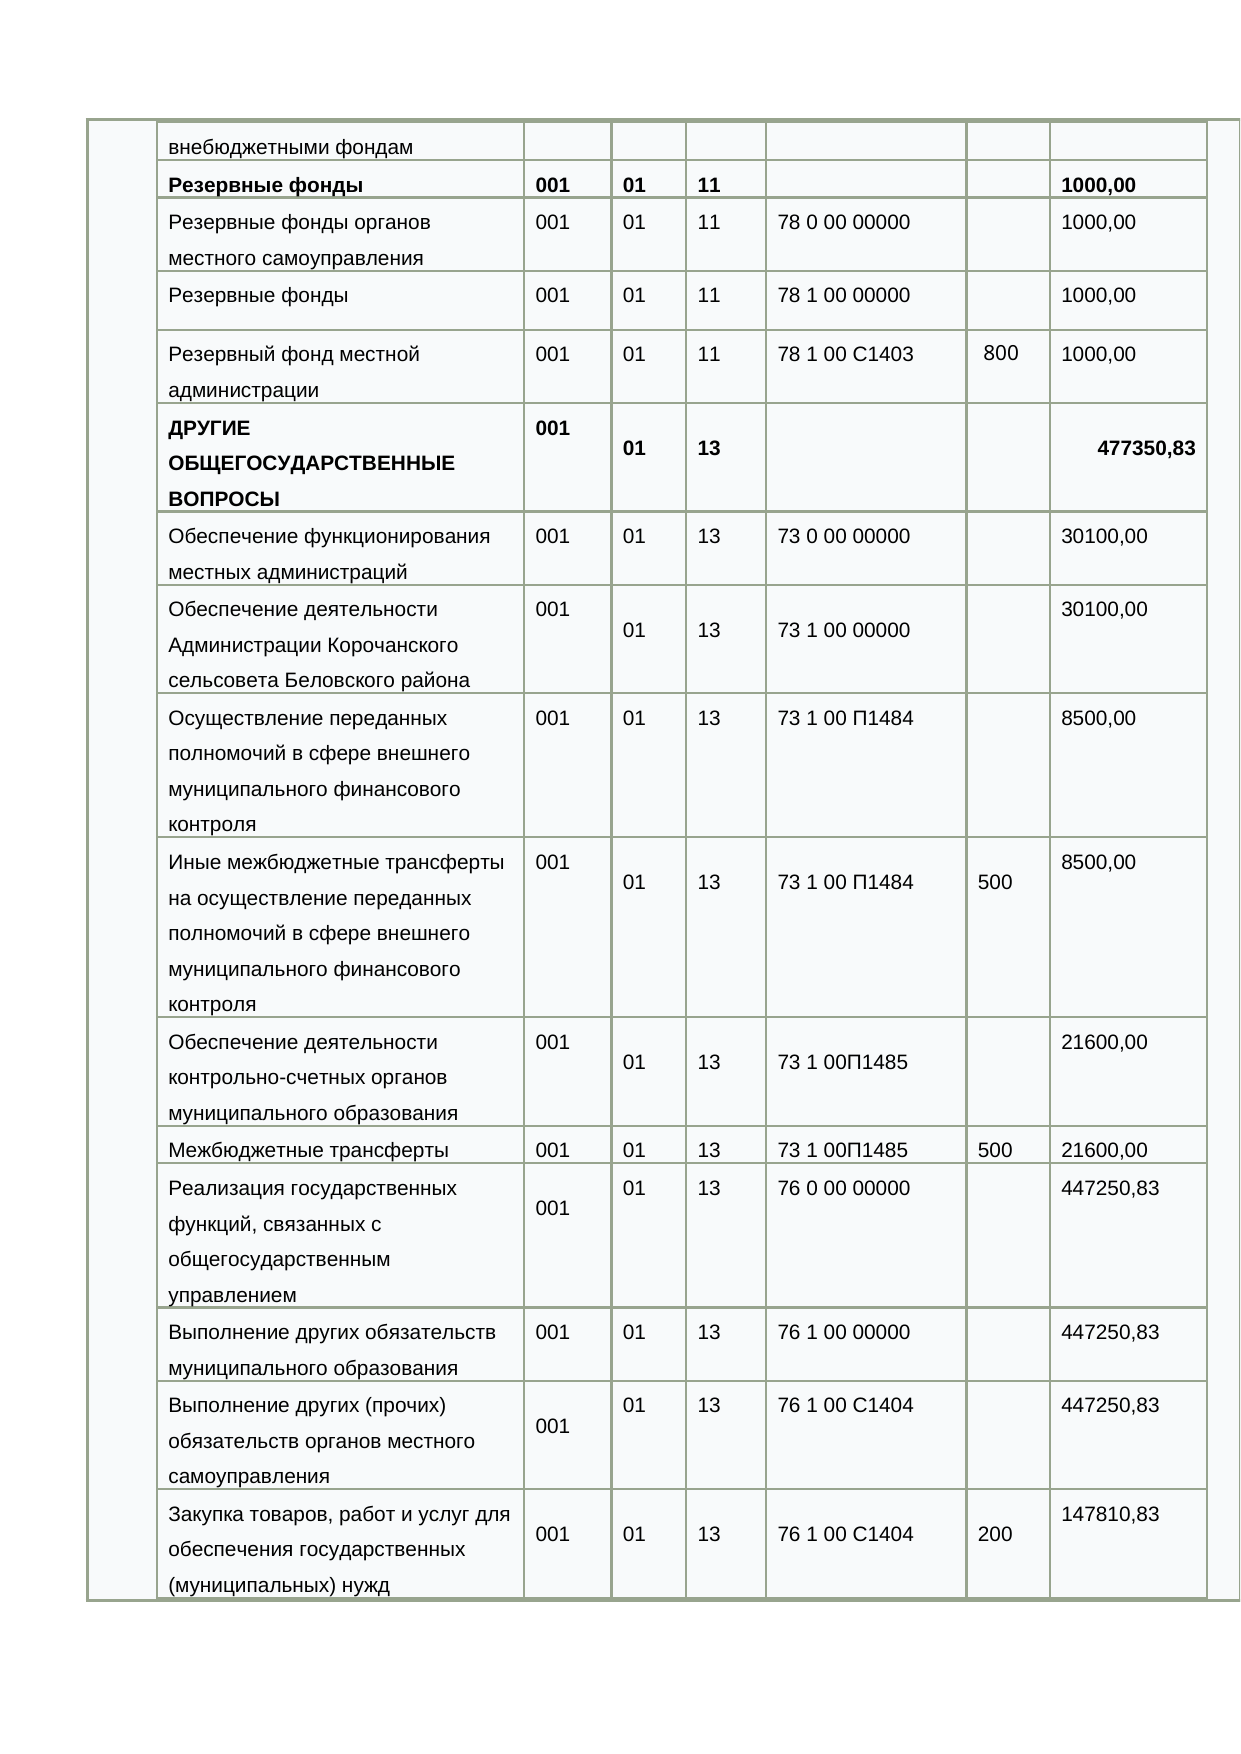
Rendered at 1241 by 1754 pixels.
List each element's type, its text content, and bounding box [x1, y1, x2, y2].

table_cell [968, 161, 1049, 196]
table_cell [158, 1490, 523, 1597]
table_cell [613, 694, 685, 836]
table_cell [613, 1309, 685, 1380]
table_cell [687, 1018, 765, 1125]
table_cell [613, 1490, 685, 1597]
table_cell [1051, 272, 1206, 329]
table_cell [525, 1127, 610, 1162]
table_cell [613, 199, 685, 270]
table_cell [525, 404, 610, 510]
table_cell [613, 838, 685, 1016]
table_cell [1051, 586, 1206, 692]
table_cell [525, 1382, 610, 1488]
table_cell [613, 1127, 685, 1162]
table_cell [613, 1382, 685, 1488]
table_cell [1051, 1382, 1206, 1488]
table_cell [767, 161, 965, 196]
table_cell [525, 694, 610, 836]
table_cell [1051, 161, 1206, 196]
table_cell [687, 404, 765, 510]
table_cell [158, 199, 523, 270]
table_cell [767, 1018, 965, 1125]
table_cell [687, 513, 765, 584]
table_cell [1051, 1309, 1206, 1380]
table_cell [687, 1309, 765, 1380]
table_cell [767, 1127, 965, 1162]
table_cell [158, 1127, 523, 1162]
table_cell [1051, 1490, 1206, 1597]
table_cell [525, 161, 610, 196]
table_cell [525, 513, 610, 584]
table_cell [1208, 121, 1239, 1599]
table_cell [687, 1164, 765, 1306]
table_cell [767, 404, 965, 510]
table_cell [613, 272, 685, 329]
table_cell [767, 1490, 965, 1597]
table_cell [158, 404, 523, 510]
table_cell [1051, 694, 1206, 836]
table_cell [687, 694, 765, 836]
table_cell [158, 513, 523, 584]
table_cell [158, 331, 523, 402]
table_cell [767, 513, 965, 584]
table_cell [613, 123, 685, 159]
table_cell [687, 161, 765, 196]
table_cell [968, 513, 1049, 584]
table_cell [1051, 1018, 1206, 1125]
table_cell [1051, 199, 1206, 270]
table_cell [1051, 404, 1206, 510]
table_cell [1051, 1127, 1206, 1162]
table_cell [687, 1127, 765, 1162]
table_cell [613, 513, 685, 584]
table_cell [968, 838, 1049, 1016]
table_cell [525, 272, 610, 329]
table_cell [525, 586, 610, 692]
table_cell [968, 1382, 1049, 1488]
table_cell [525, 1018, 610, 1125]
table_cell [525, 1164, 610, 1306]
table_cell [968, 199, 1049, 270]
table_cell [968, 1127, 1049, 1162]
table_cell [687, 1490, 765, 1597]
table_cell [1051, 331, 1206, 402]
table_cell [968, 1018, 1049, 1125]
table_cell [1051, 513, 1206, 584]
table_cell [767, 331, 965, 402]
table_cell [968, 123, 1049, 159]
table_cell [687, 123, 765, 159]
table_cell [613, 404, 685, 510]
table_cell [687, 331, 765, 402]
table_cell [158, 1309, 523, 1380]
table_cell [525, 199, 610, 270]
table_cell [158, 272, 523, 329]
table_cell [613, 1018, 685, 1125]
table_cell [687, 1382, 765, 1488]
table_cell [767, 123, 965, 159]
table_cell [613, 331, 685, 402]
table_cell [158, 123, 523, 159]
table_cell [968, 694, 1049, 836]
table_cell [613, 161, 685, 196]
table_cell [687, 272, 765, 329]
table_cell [89, 121, 156, 1599]
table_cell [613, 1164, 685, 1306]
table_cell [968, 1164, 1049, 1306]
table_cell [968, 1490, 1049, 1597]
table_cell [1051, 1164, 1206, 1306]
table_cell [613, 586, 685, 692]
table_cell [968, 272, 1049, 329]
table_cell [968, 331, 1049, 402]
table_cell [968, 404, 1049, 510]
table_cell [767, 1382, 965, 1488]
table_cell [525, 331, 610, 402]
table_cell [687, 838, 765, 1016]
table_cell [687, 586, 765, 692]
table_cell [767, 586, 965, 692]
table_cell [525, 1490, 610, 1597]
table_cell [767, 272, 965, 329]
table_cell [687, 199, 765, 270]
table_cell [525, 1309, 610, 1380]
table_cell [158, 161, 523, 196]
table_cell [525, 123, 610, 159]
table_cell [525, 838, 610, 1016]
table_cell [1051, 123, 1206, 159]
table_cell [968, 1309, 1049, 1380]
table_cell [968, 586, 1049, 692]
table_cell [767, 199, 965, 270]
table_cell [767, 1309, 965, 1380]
